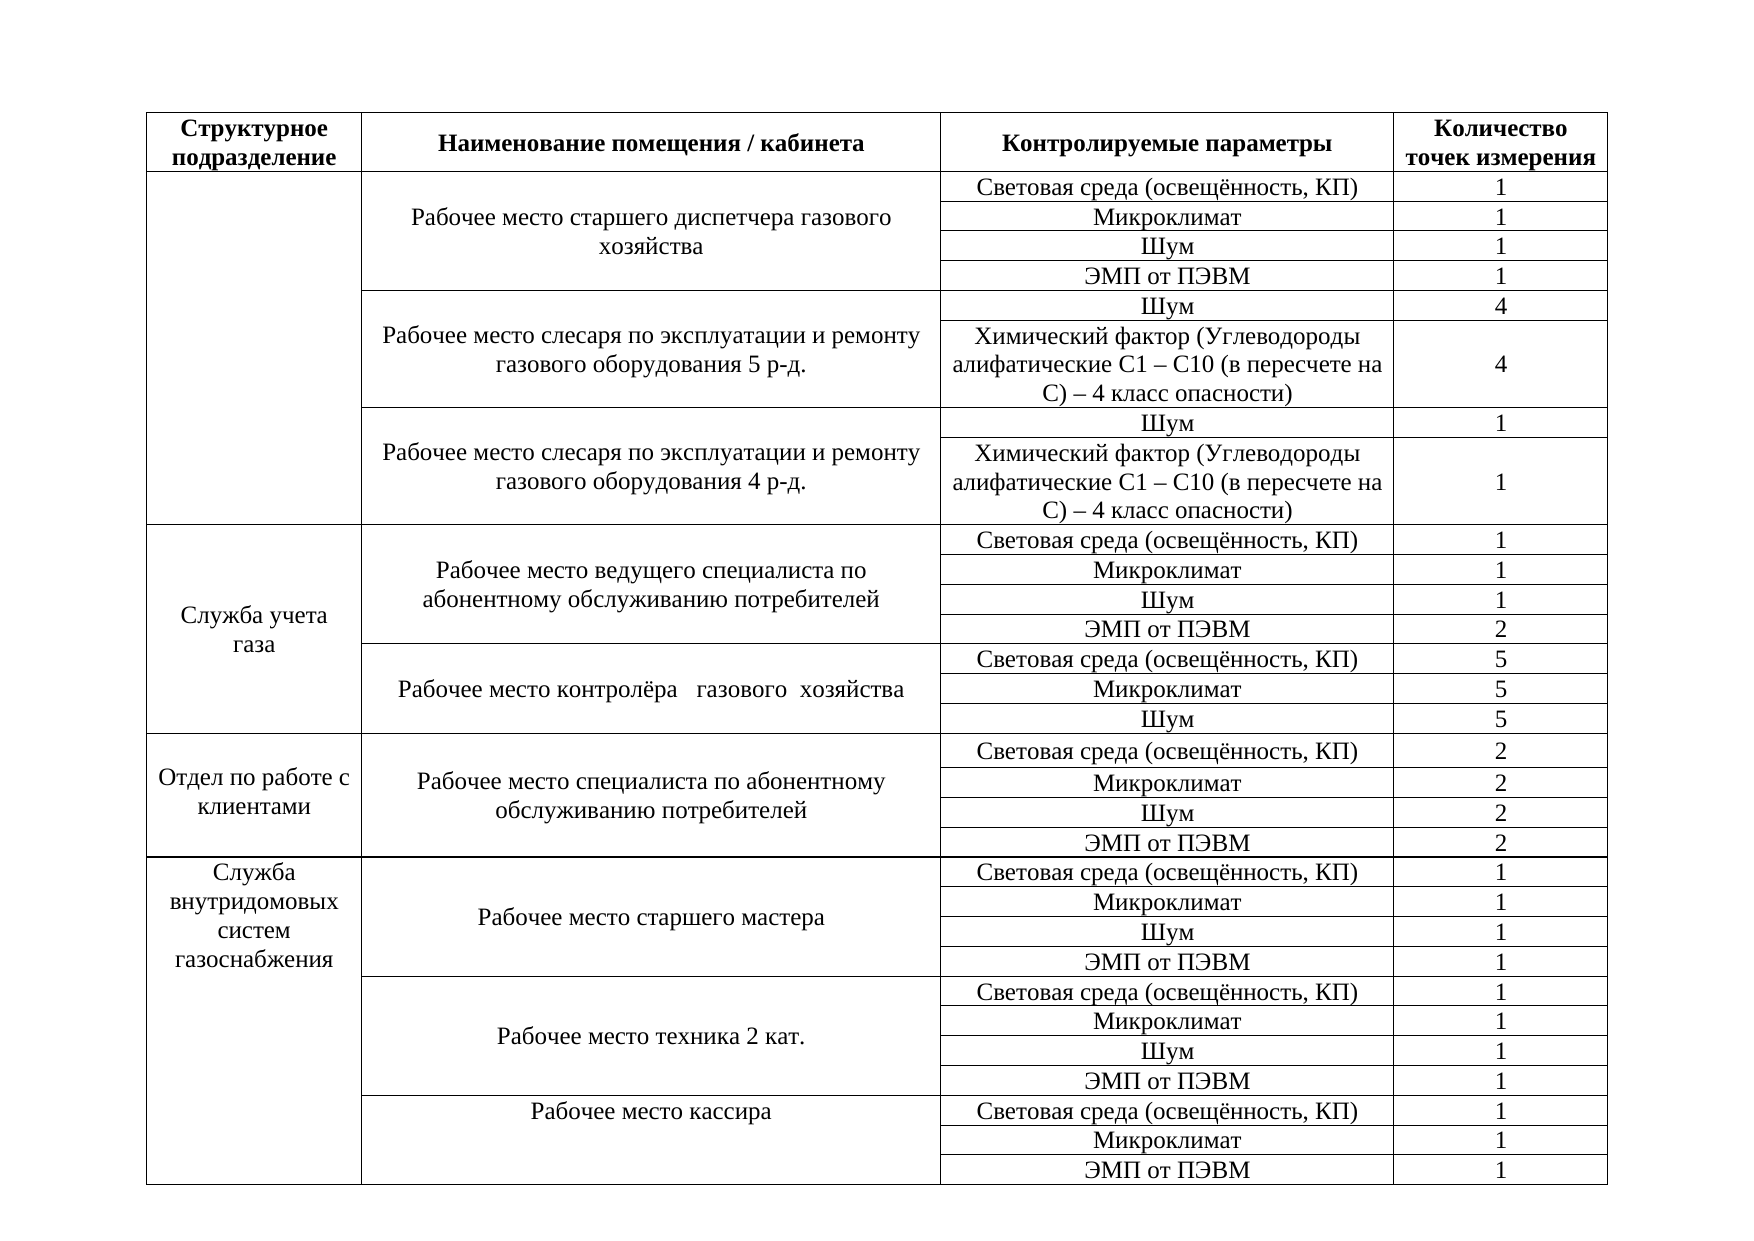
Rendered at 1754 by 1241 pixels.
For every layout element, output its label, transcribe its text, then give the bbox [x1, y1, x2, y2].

table_cell Служба учета газа [147, 525, 361, 733]
table_cell Микроклимат [941, 555, 1393, 584]
table_cell 1 [1394, 261, 1607, 290]
table_cell Рабочее место слесаря по эксплуатации и ремонту газового оборудования 5 р-д. [362, 291, 940, 407]
table_cell ЭМП от ПЭВМ [941, 615, 1393, 643]
table_cell 1 [1394, 887, 1607, 916]
table_cell Химический фактор (Углеводороды алифатические С1 – С10 (в пересчете на С) – 4 класс опасности) [941, 438, 1393, 524]
table_cell Микроклимат [941, 887, 1393, 916]
table_cell 1 [1394, 1066, 1607, 1095]
table_cell Световая среда (освещённость, КП) [941, 525, 1393, 554]
table_cell 2 [1394, 734, 1607, 767]
table_cell 5 [1394, 644, 1607, 673]
table_cell 2 [1394, 828, 1607, 856]
table_cell Шум [941, 704, 1393, 733]
table_cell ЭМП от ПЭВМ [941, 261, 1393, 290]
table_cell Химический фактор (Углеводороды алифатические С1 – С10 (в пересчете на С) – 4 класс опасности) [941, 321, 1393, 407]
table_cell Рабочее место старшего мастера [362, 858, 940, 976]
table_cell 2 [1394, 768, 1607, 797]
table_cell 4 [1394, 321, 1607, 407]
table_cell Рабочее место ведущего специалиста по абонентному обслуживанию потребителей [362, 525, 940, 643]
table_cell 1 [1394, 202, 1607, 230]
table_cell Рабочее место контролёра газового хозяйства [362, 644, 940, 733]
table_cell Рабочее место слесаря по эксплуатации и ремонту газового оборудования 4 р-д. [362, 408, 940, 524]
table_cell Шум [941, 917, 1393, 946]
table_cell 1 [1394, 977, 1607, 1005]
table_cell Световая среда (освещённость, КП) [941, 644, 1393, 673]
table_cell Световая среда (освещённость, КП) [941, 977, 1393, 1005]
table_cell 1 [1394, 172, 1607, 201]
table_cell 1 [1394, 525, 1607, 554]
table_cell 1 [1394, 585, 1607, 613]
table_cell Рабочее место кассира [362, 1096, 940, 1184]
table_cell Микроклимат [941, 1126, 1393, 1154]
table_cell Шум [941, 231, 1393, 260]
table_cell Рабочее место специалиста по абонентному обслуживанию потребителей [362, 734, 940, 856]
table_cell 4 [1394, 291, 1607, 320]
table_cell Шум [941, 585, 1393, 613]
table_cell 2 [1394, 798, 1607, 827]
table_header Структурное подразделение [147, 113, 361, 171]
table_cell Микроклимат [941, 674, 1393, 703]
table_cell Отдел по работе с клиентами [147, 734, 361, 856]
table_cell Рабочее место старшего диспетчера газового хозяйства [362, 172, 940, 290]
table_cell 1 [1394, 438, 1607, 524]
table_cell 5 [1394, 704, 1607, 733]
table_cell 1 [1394, 1096, 1607, 1124]
table_cell 1 [1394, 1036, 1607, 1065]
table_cell 1 [1394, 858, 1607, 886]
table_cell Служба внутридомовых систем газоснабжения [147, 858, 361, 1184]
table_cell Световая среда (освещённость, КП) [941, 1096, 1393, 1124]
table_cell 1 [1394, 917, 1607, 946]
table_cell Световая среда (освещённость, КП) [941, 858, 1393, 886]
table_cell Световая среда (освещённость, КП) [941, 734, 1393, 767]
table_cell 1 [1394, 408, 1607, 437]
table_cell Микроклимат [941, 768, 1393, 797]
table_cell ЭМП от ПЭВМ [941, 828, 1393, 856]
table_cell Световая среда (освещённость, КП) [941, 172, 1393, 201]
table_cell 1 [1394, 1006, 1607, 1035]
table_cell Рабочее место техника 2 кат. [362, 977, 940, 1095]
table_header Контролируемые параметры [941, 113, 1393, 171]
table_cell ЭМП от ПЭВМ [941, 947, 1393, 976]
table_cell Микроклимат [941, 1006, 1393, 1035]
table_cell 1 [1394, 1155, 1607, 1184]
table_cell 1 [1394, 947, 1607, 976]
table_cell Шум [941, 291, 1393, 320]
table_cell Микроклимат [941, 202, 1393, 230]
table_cell Шум [941, 1036, 1393, 1065]
table_cell 1 [1394, 231, 1607, 260]
table_header Количество точек измерения [1394, 113, 1607, 171]
table_cell Шум [941, 798, 1393, 827]
table_cell 2 [1394, 615, 1607, 643]
table_cell Шум [941, 408, 1393, 437]
table_cell 1 [1394, 555, 1607, 584]
table_cell 1 [1394, 1126, 1607, 1154]
table_header Наименование помещения / кабинета [362, 113, 940, 171]
table_cell ЭМП от ПЭВМ [941, 1066, 1393, 1095]
table_cell ЭМП от ПЭВМ [941, 1155, 1393, 1184]
table_cell 5 [1394, 674, 1607, 703]
